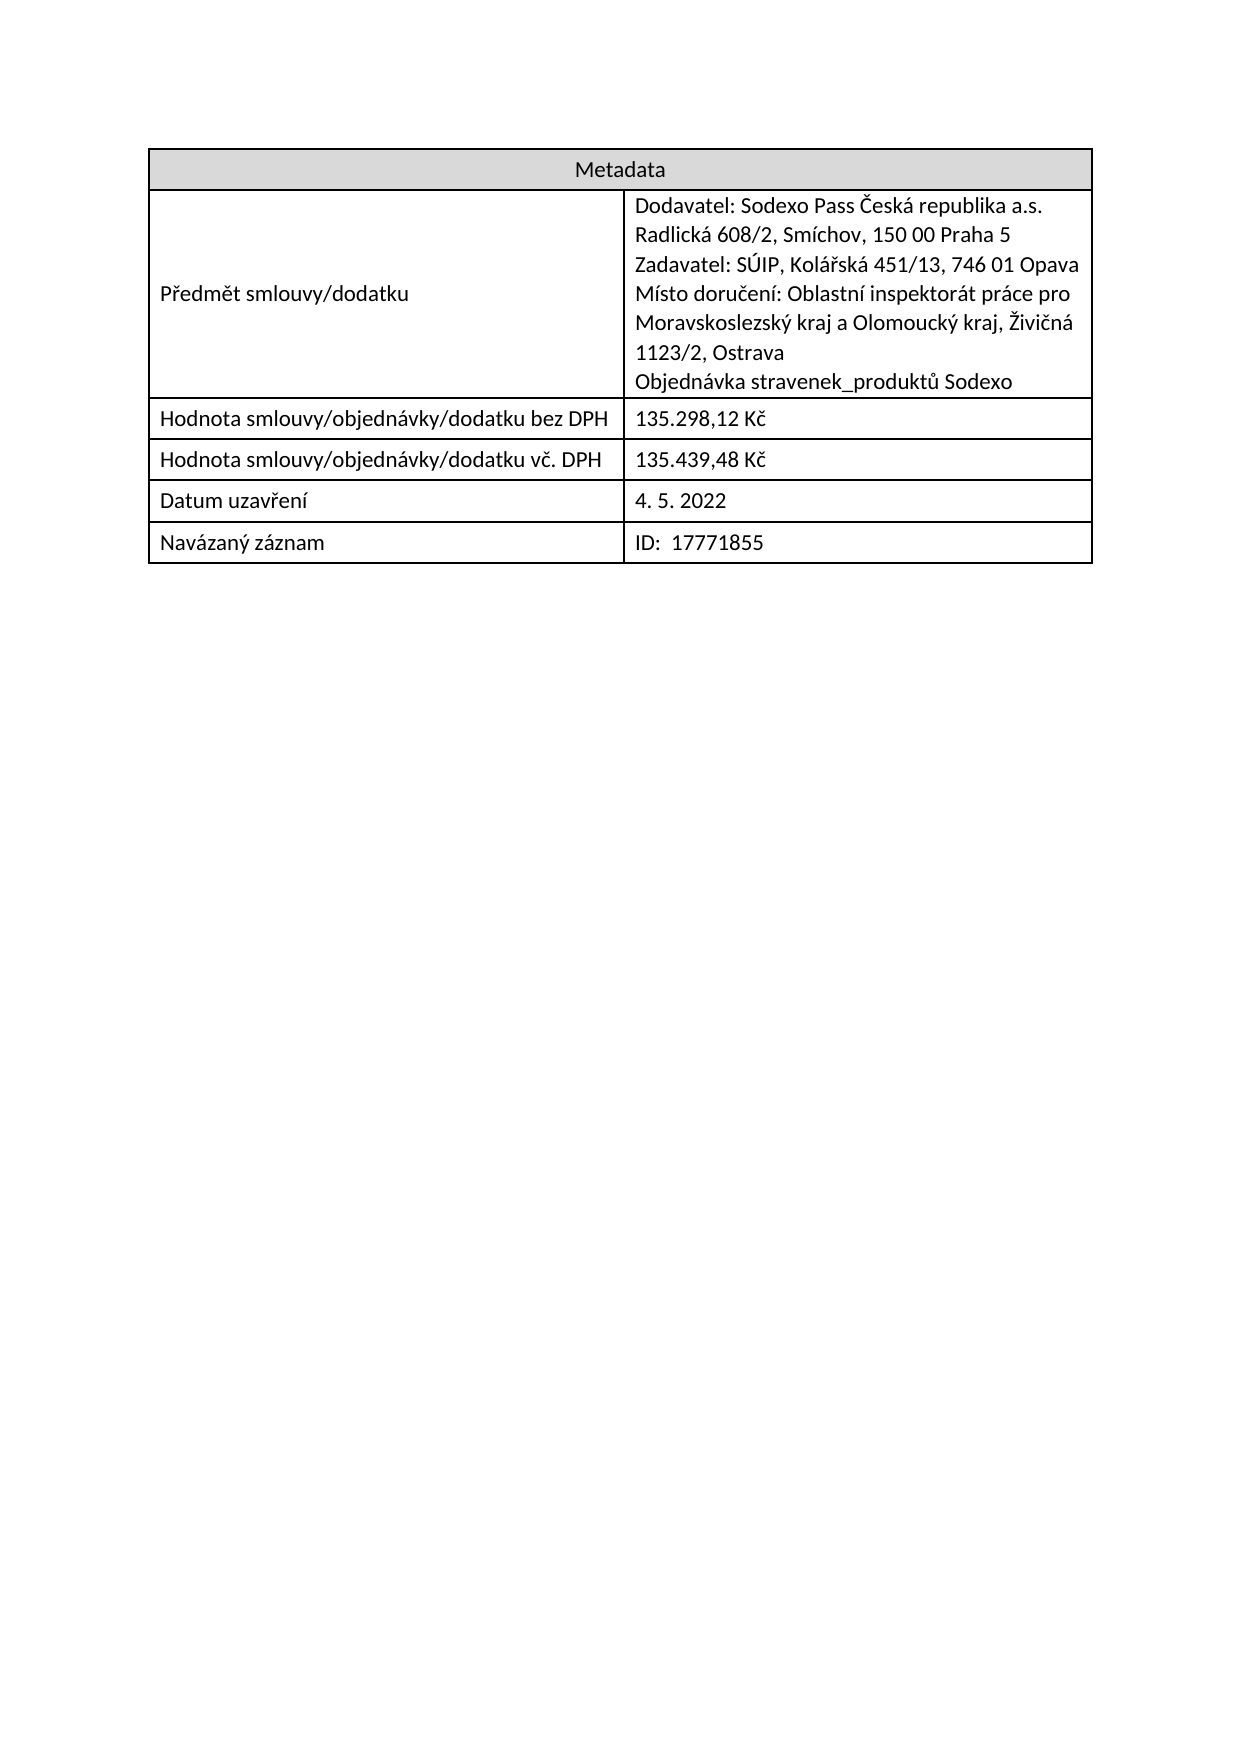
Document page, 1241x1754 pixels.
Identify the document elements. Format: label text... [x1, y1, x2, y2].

table_header Metadata [150, 150, 1091, 189]
table_cell 135.439,48 Kč [625, 440, 1091, 479]
table_cell Navázaný záznam [150, 523, 623, 562]
table_cell Hodnota smlouvy/objednávky/dodatku vč. DPH [150, 440, 623, 479]
table_cell Datum uzavření [150, 481, 623, 521]
table_cell Hodnota smlouvy/objednávky/dodatku bez DPH [150, 399, 623, 438]
table_cell 4. 5. 2022 [625, 481, 1091, 521]
table_cell Předmět smlouvy/dodatku [150, 191, 623, 397]
table_cell 135.298,12 Kč [625, 399, 1091, 438]
table_cell Dodavatel: Sodexo Pass Česká republika a.s. Radlická 608/2, Smíchov, 150 00 Praha 5 Zadavatel: SÚIP, Kolářská 451/13, 746 01 Opava Místo doručení: Oblastní inspektorát práce pro Moravskoslezský kraj a Olomoucký kraj, Živičná 1123/2, Ostrava Objednávka stravenek_produktů Sodexo [625, 191, 1091, 397]
table_cell ID: 17771855 [625, 523, 1091, 562]
